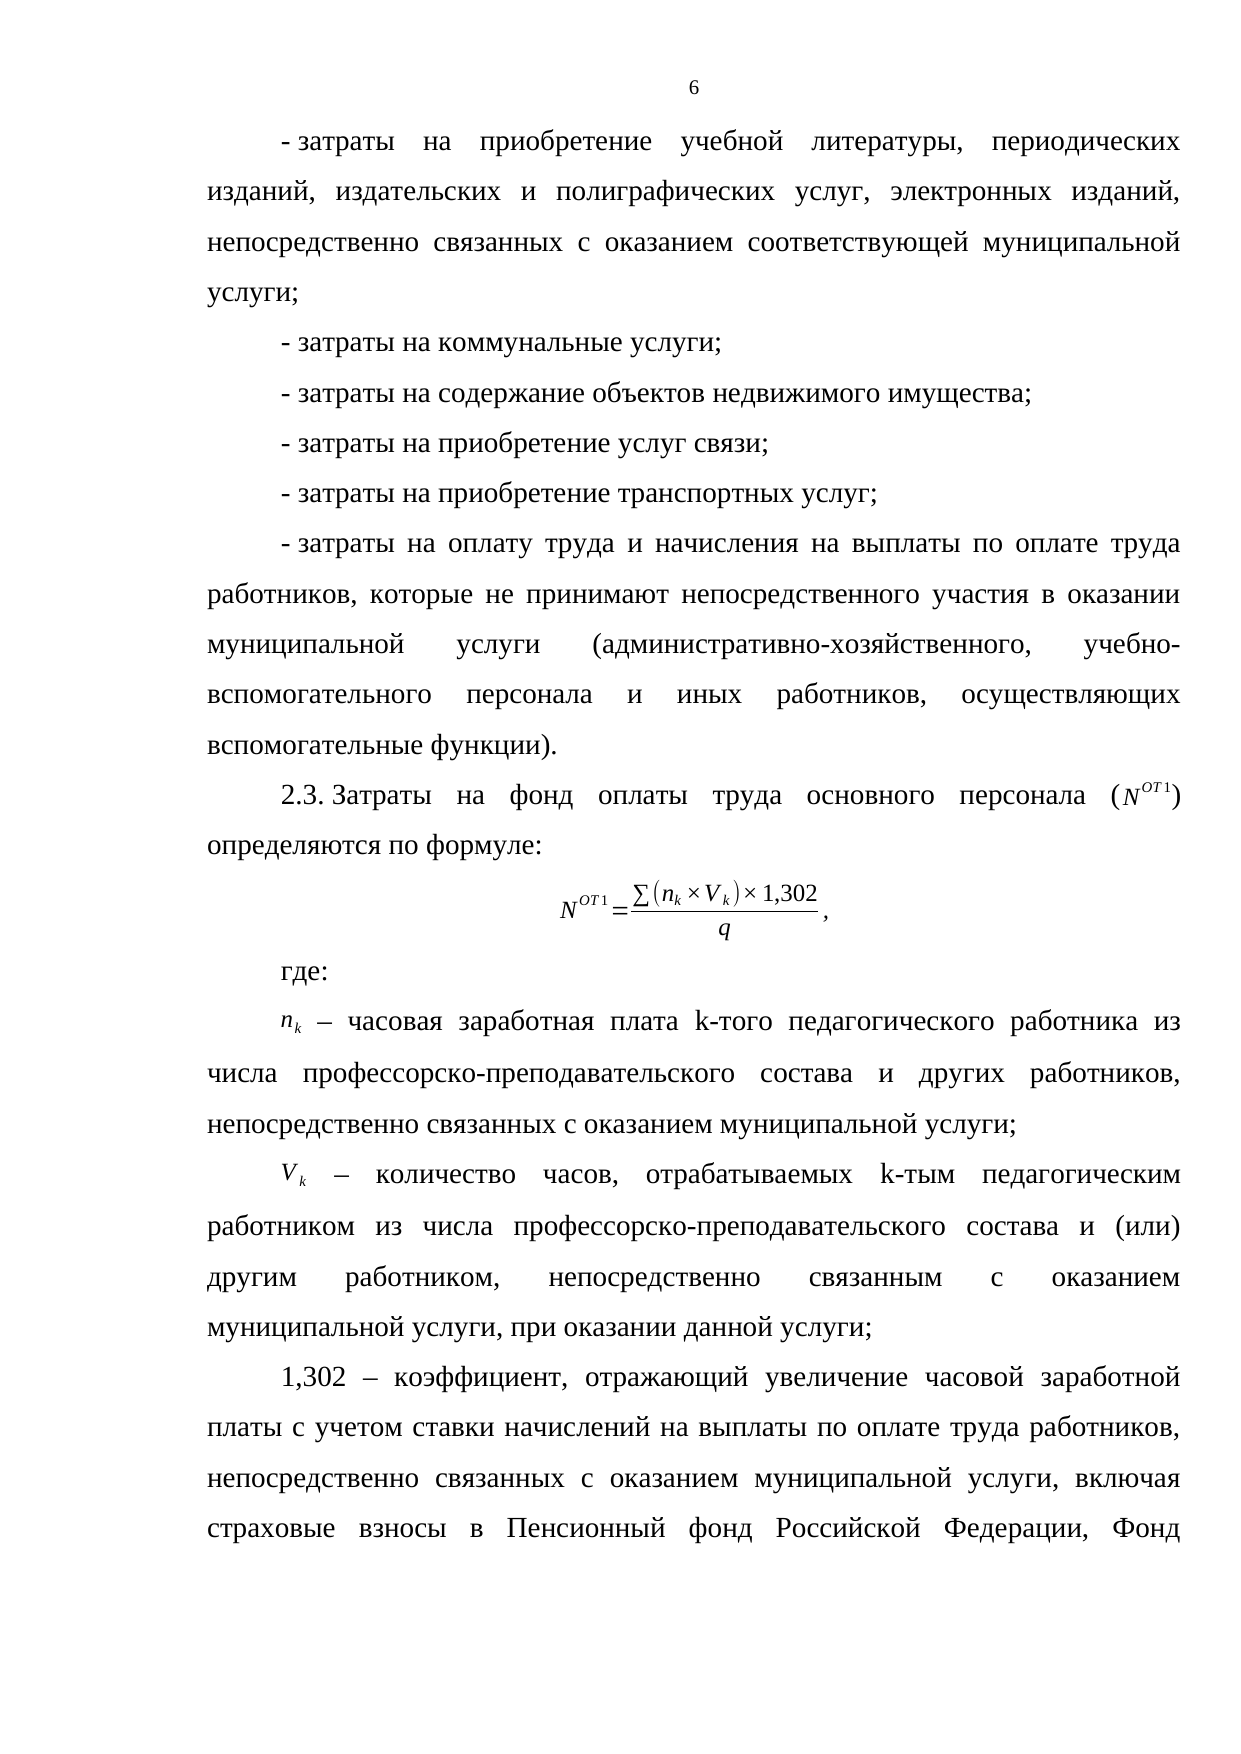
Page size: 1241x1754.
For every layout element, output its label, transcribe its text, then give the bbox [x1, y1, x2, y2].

text - затраты на оплату труда и начисления на выплаты по оплате труда работников, которые не принимают непосредственного участия в оказании муниципальной услуги (административно-хозяйственного, учебно-вспомогательного персонала и иных работников, осуществляющих вспомогательные функции). [207, 526, 1181, 760]
text – часовая заработная плата k-того педагогического работника из числа профессорско-преподавательского состава и других работников, непосредственно связанных с оказанием муниципальной услуги; [207, 1003, 1181, 1139]
text 2.3. Затраты на фонд оплаты труда основного персонала () определяются по формуле: [207, 777, 1181, 861]
text - затраты на коммунальные услуги; [207, 324, 1181, 358]
text - затраты на содержание объектов недвижимого имущества; [207, 375, 1181, 408]
text где: [207, 953, 1181, 987]
text – количество часов, отрабатываемых k-тым педагогическим работником из числа профессорско-преподавательского состава и (или) другим работником, непосредственно связанным с оказанием муниципальной услуги, при оказании данной услуги; [207, 1156, 1181, 1342]
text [207, 1359, 1181, 1544]
text - затраты на приобретение учебной литературы, периодических изданий, издательских и полиграфических услуг, электронных изданий, непосредственно связанных с оказанием соответствующей муниципальной услуги; [207, 123, 1181, 308]
text - затраты на приобретение транспортных услуг; [207, 475, 1181, 509]
text - затраты на приобретение услуг связи; [207, 425, 1181, 458]
